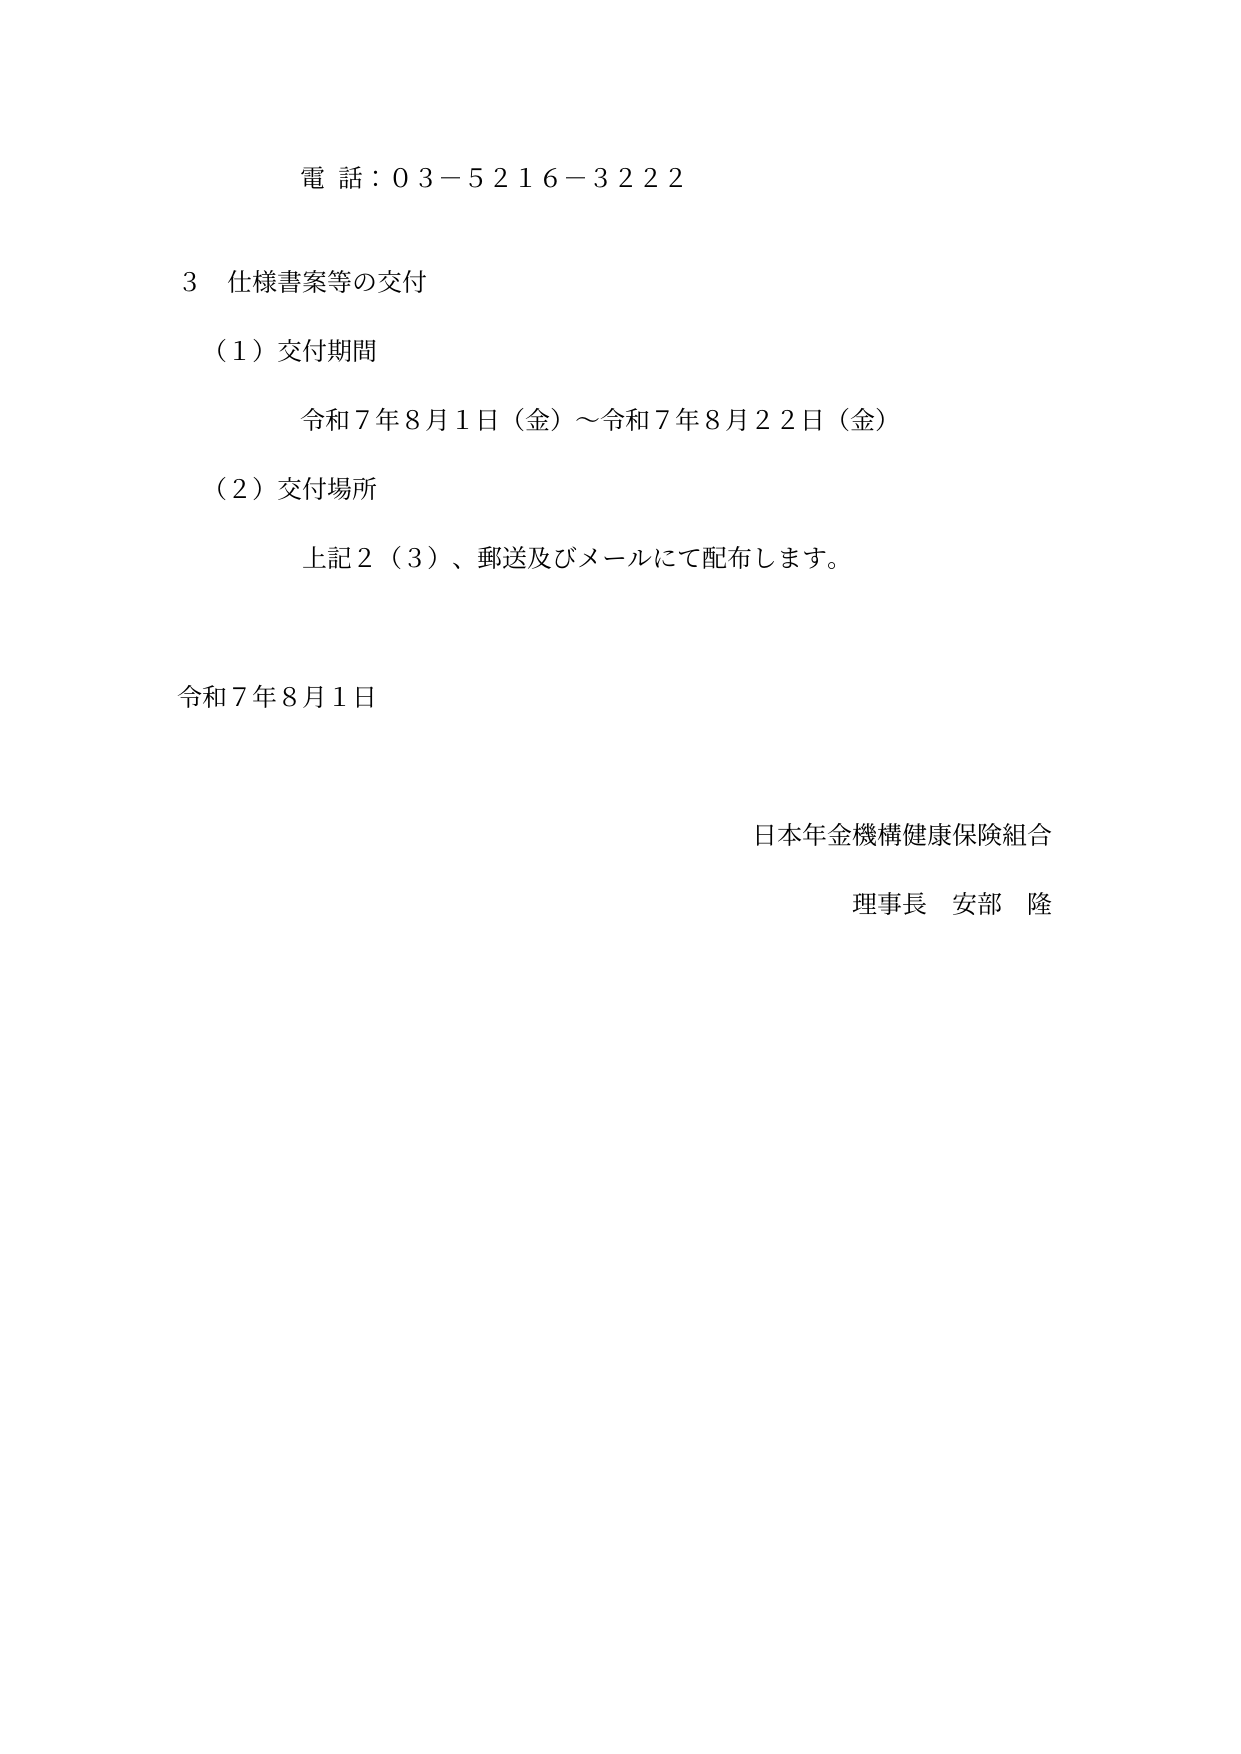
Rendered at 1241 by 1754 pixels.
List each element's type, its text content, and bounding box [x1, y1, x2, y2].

list （１）交付期間 [177, 315, 1063, 384]
list （２）交付場所 [177, 453, 1063, 522]
list 令和７年８月１日（金）～令和７年８月２２日（金） [276, 384, 1063, 453]
text 理事長 安部 隆 [177, 868, 1063, 937]
list 電話：０３－５２１６－３２２２ [276, 142, 1063, 211]
text 上記２（３）、郵送及びメールにて配布します。 [177, 522, 1063, 592]
text 日本年金機構健康保険組合 [177, 799, 1063, 868]
text 令和７年８月１日 [177, 661, 1063, 730]
text ３ 仕様書案等の交付 [177, 246, 1063, 315]
